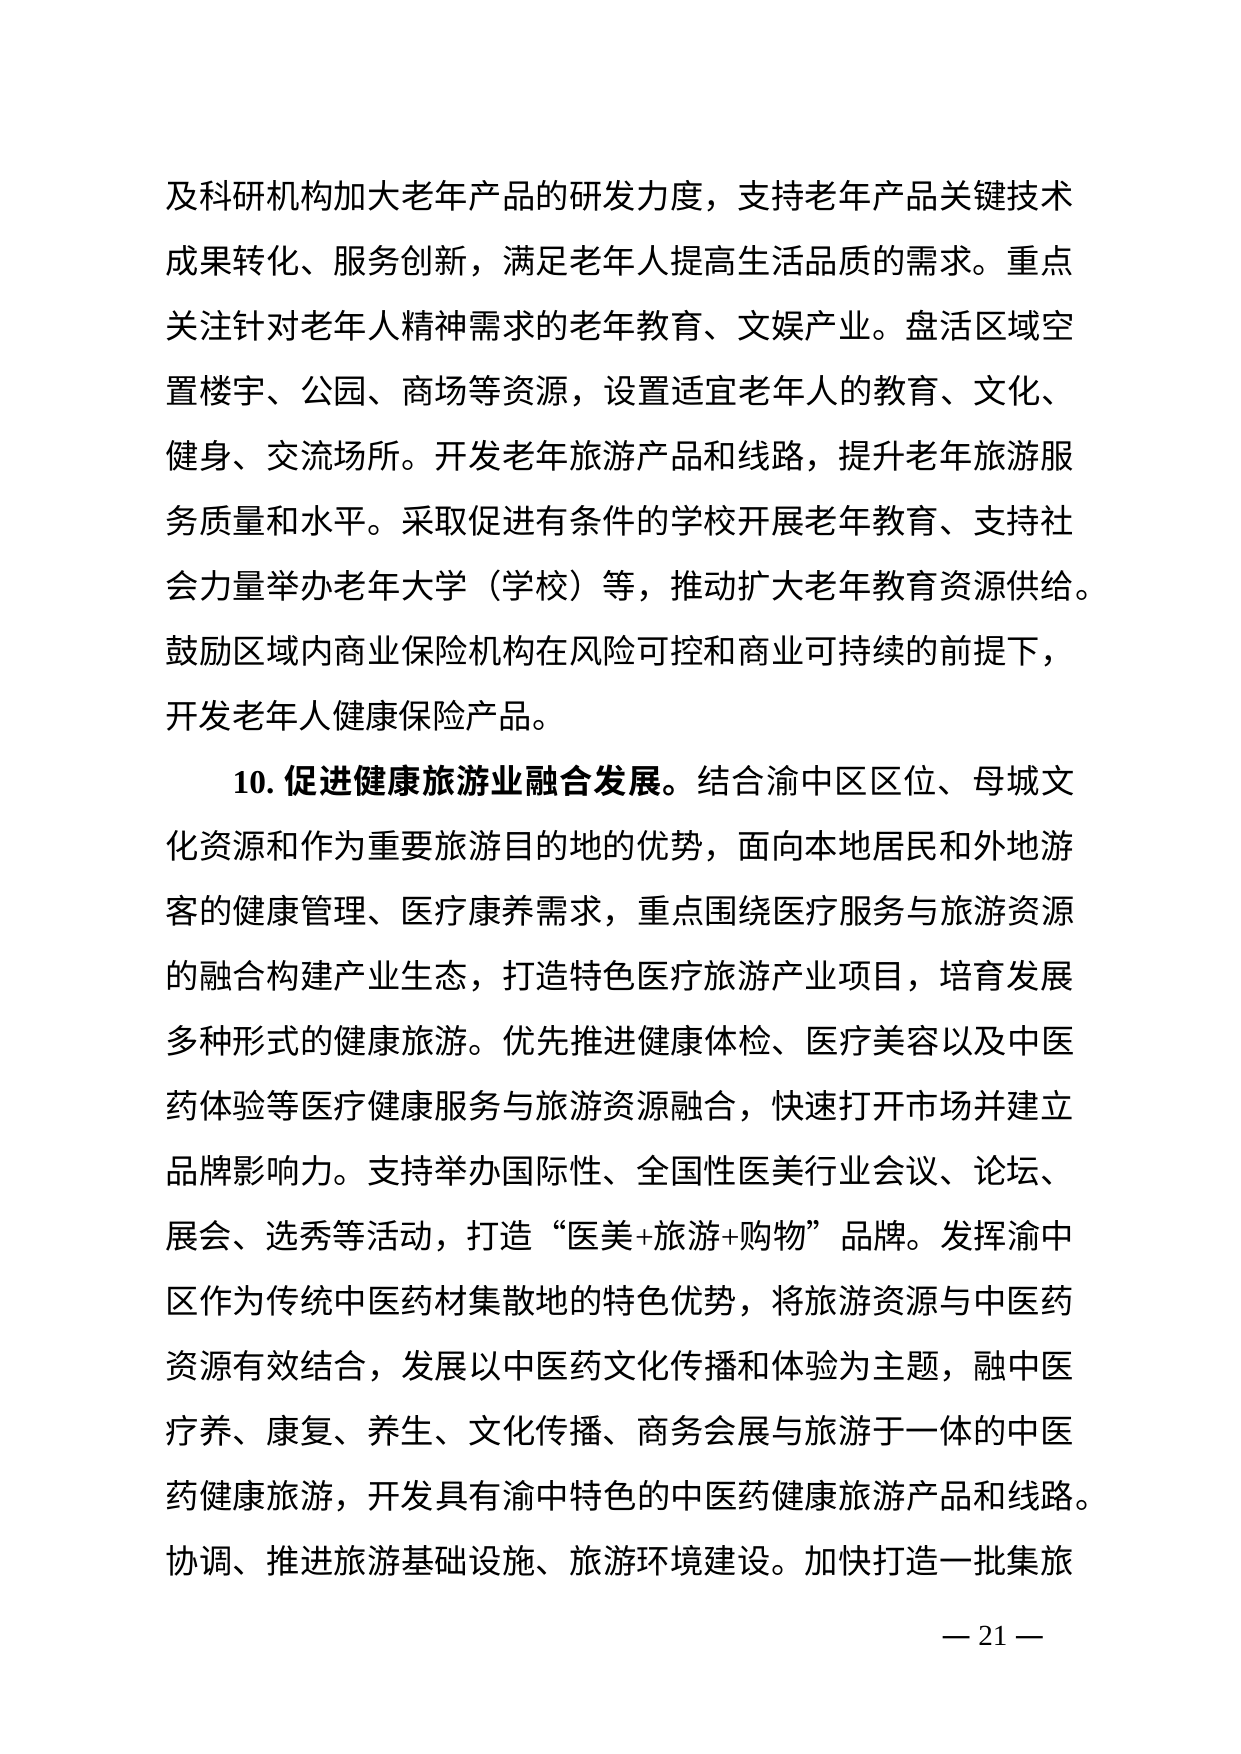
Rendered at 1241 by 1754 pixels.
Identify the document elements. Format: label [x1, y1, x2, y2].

text [165, 162, 1075, 747]
text [165, 747, 1075, 1592]
